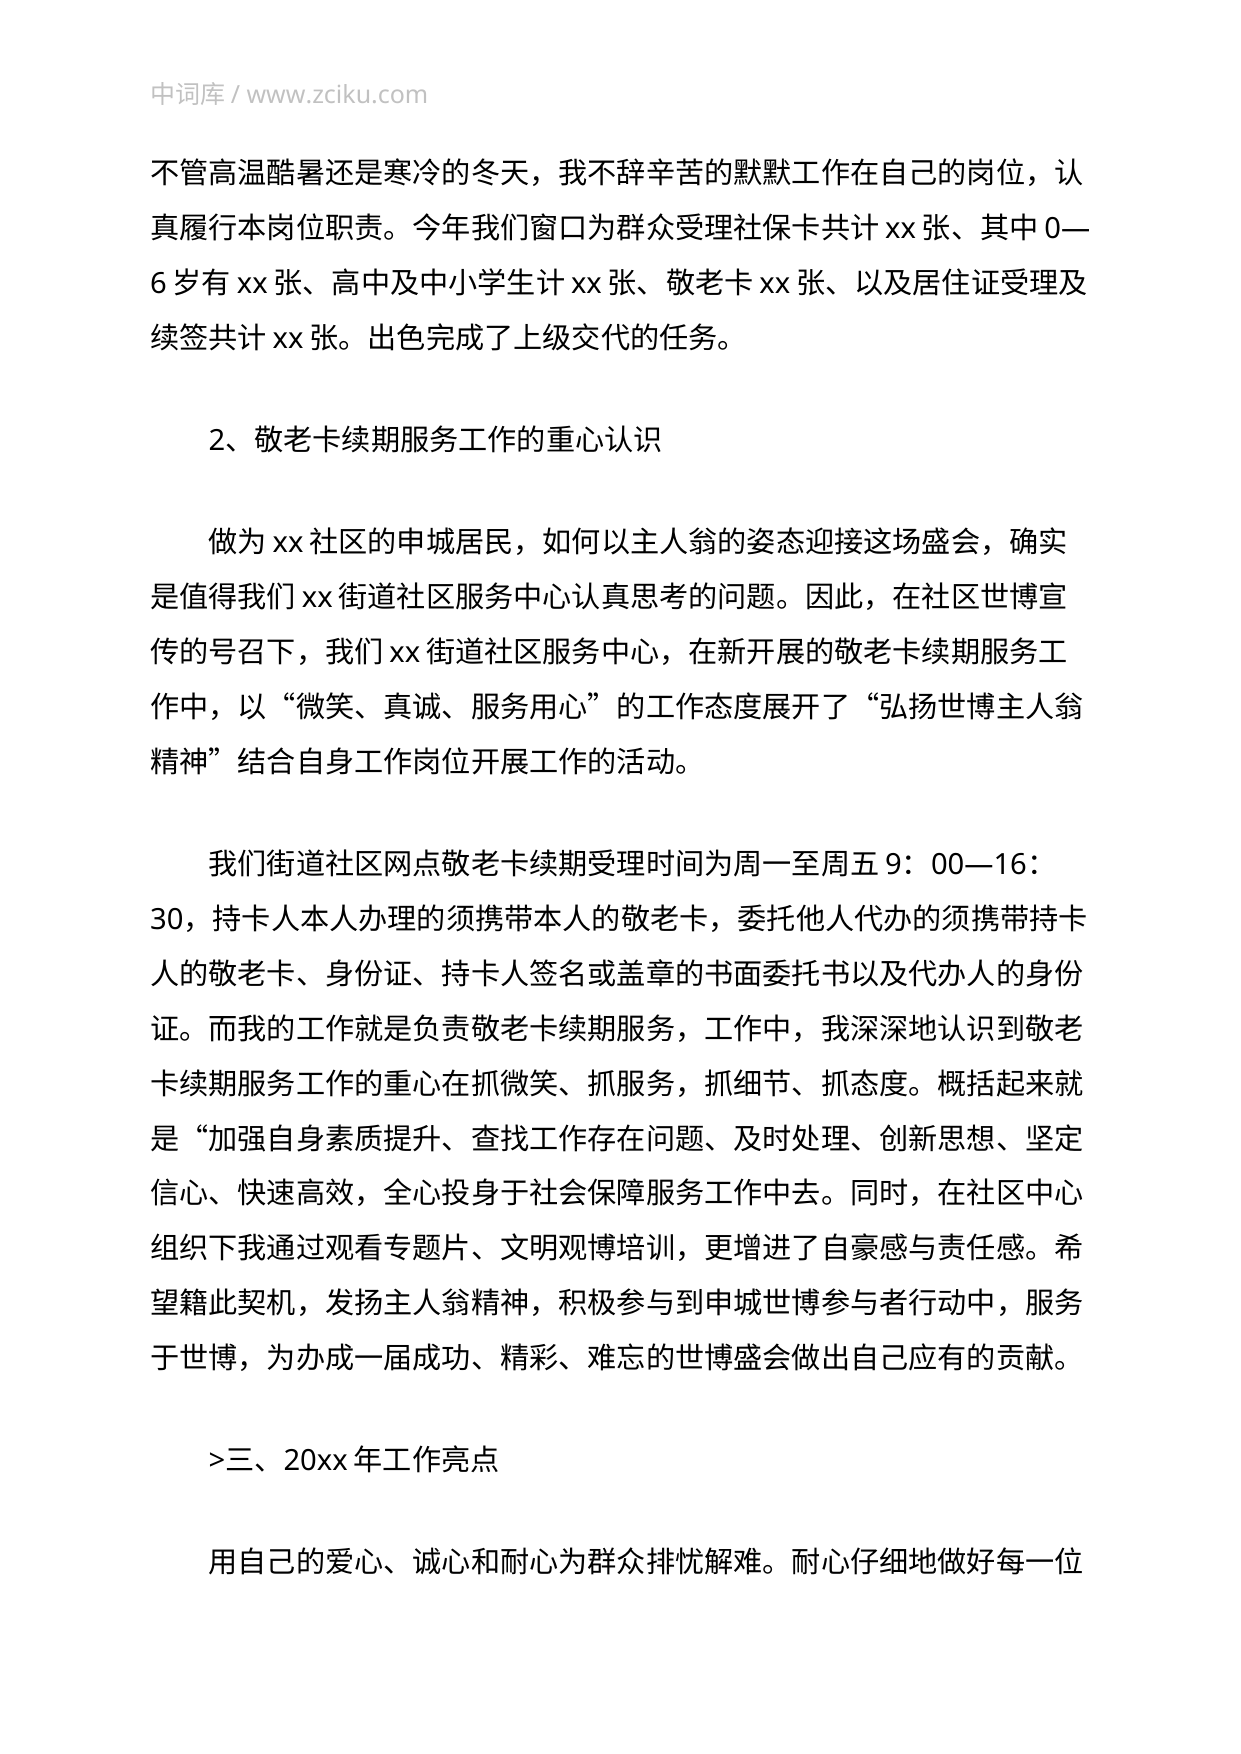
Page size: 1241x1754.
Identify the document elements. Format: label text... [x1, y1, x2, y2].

text >三、20xx年工作亮点 [150, 1437, 1090, 1479]
text 做为xx社区的申城居民，如何以主人翁的姿态迎接这场盛会，确实是值得我们xx街道社区服务中心认真思考的问题。因此，在社区世博宣传的号召下，我们xx街道社区服务中心，在新开展的敬老卡续期服务工作中，以“微笑、真诚、服务用心”的工作态度展开了“弘扬世博主人翁精神”结合自身工作岗位开展工作的活动。 [150, 519, 1090, 781]
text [150, 150, 1090, 357]
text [150, 1538, 1090, 1581]
text 2、敬老卡续期服务工作的重心认识 [150, 417, 1090, 459]
text 我们街道社区网点敬老卡续期受理时间为周一至周五9：00—16：30，持卡人本人办理的须携带本人的敬老卡，委托他人代办的须携带持卡人的敬老卡、身份证、持卡人签名或盖章的书面委托书以及代办人的身份证。而我的工作就是负责敬老卡续期服务，工作中，我深深地认识到敬老卡续期服务工作的重心在抓微笑、抓服务，抓细节、抓态度。概括起来就是“加强自身素质提升、查找工作存在问题、及时处理、创新思想、坚定信心、快速高效，全心投身于社会保障服务工作中去。同时，在社区中心组织下我通过观看专题片、文明观博培训，更增进了自豪感与责任感。希望籍此契机，发扬主人翁精神，积极参与到申城世博参与者行动中，服务于世博，为办成一届成功、精彩、难忘的世博盛会做出自己应有的贡献。 [150, 841, 1090, 1377]
